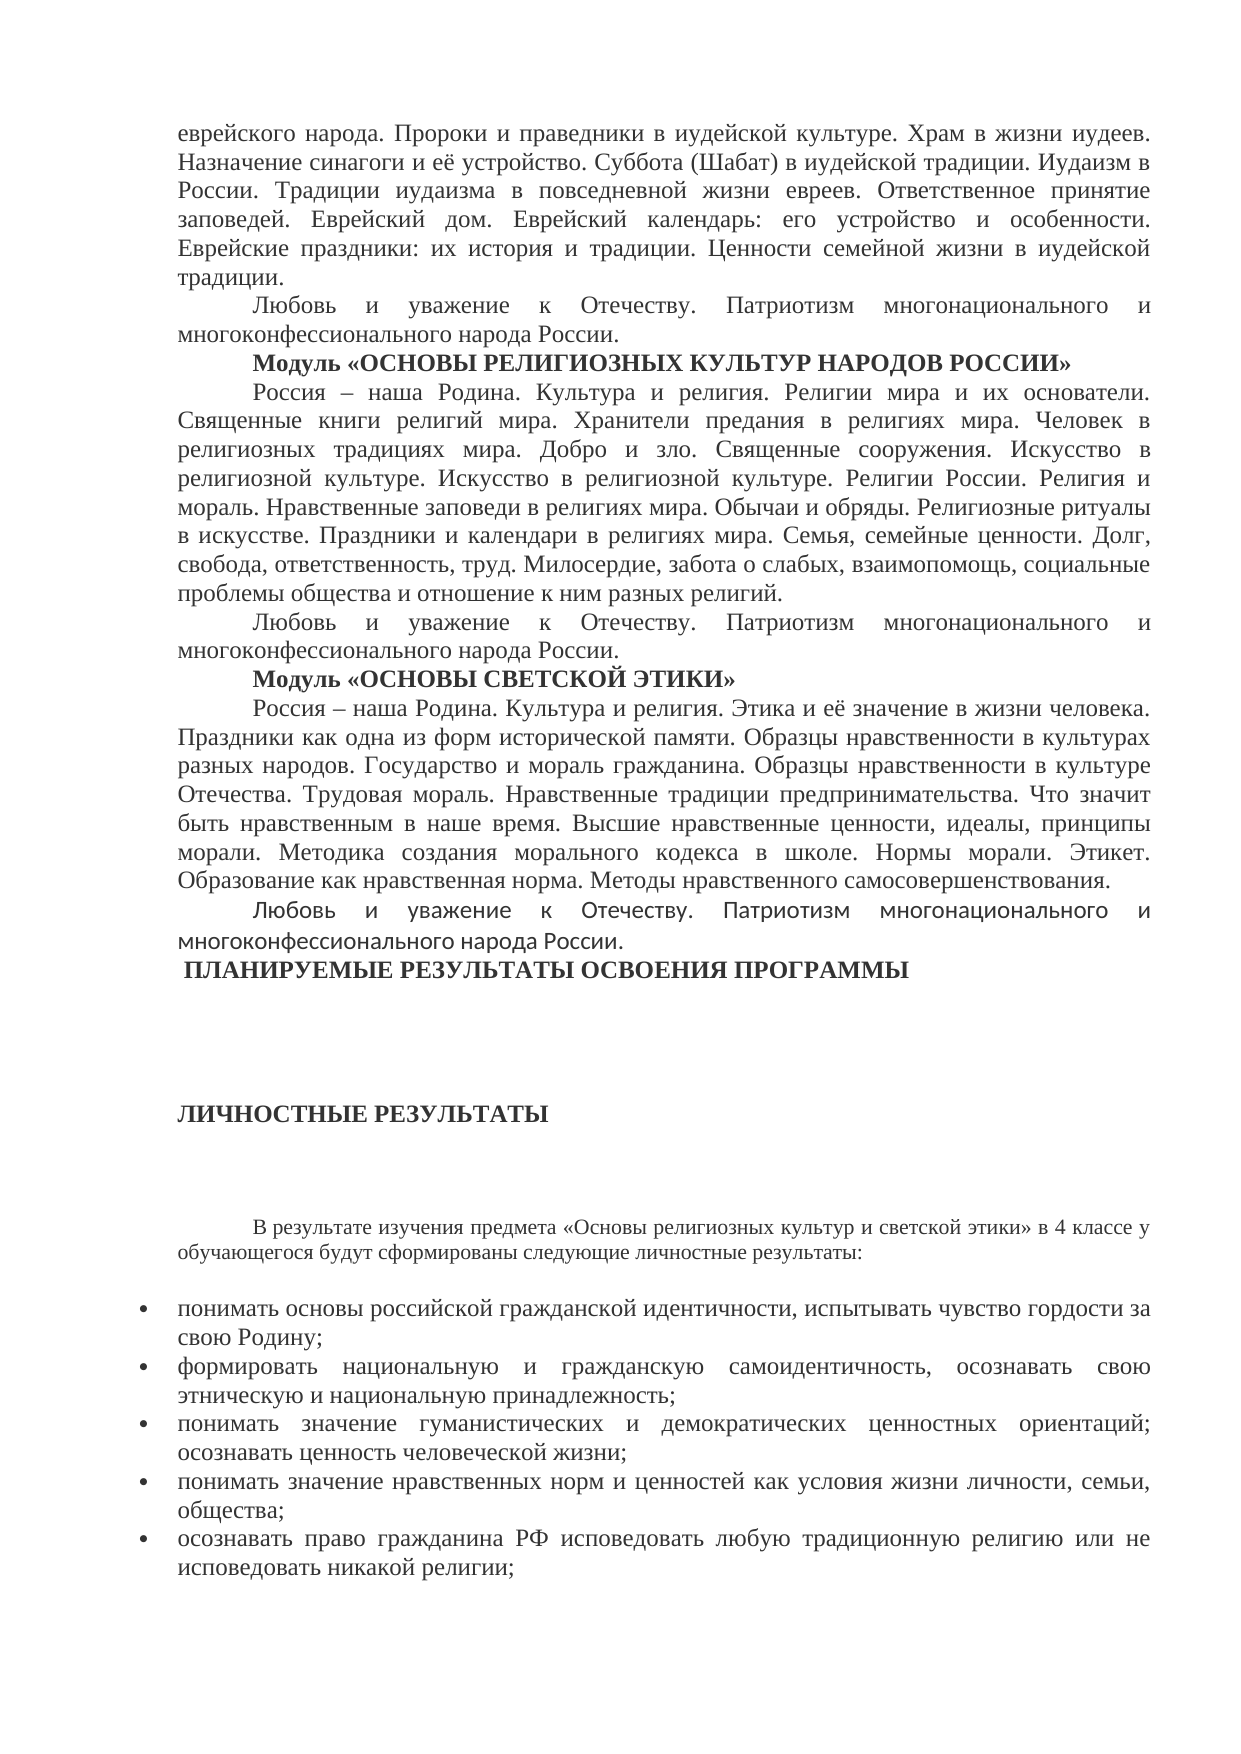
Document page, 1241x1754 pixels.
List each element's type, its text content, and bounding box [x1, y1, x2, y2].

text Модуль «ОСНОВЫ СВЕТСКОЙ ЭТИКИ» [177, 664, 1152, 693]
text Модуль «ОСНОВЫ РЕЛИГИОЗНЫХ КУЛЬТУР НАРОДОВ РОССИИ» [177, 348, 1152, 377]
list понимать основы российской гражданской идентичности, испытывать чувство гордости за свою Родину; [140, 1293, 1152, 1351]
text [177, 118, 1152, 291]
text ​ ПЛАНИРУЕМЫЕ РЕЗУЛЬТАТЫ ОСВОЕНИЯ ПРОГРАММЫ [177, 955, 1152, 984]
list формировать национальную и гражданскую самоидентичность, осознавать свою этническую и национальную принадлежность; [140, 1351, 1152, 1408]
list понимать значение гуманистических и демократических ценностных ориентаций; осознавать ценность человеческой жизни; [140, 1408, 1152, 1466]
text Россия – наша Родина. Культура и религия. Религии мира и их основатели. Священные книги религий мира. Хранители предания в религиях мира. Человек в религиозных традициях мира. Добро и зло. Священные сооружения. Искусство в религиозной культуре. Искусство в религиозной культуре. Религии России. Религия и мораль. Нравственные заповеди в религиях мира. Обычаи и обряды. Религиозные ритуалы в искусстве. Праздники и календари в религиях мира. Семья, семейные ценности. Долг, свобода, ответственность, труд. Милосердие, забота о слабых, взаимопомощь, социальные проблемы общества и отношение к ним разных религий. [177, 377, 1152, 607]
text Россия – наша Родина. Культура и религия. Этика и её значение в жизни человека. Праздники как одна из форм исторической памяти. Образцы нравственности в культурах разных народов. Государство и мораль гражданина. Образцы нравственности в культуре Отечества. Трудовая мораль. Нравственные традиции предпринимательства. Что значит быть нравственным в наше время. Высшие нравственные ценности, идеалы, принципы морали. Методика создания морального кодекса в школе. Нормы морали. Этикет. Образование как нравственная норма. Методы нравственного самосовершенствования. [177, 693, 1152, 894]
list осознавать право гражданина РФ исповедовать любую традиционную религию или не исповедовать никакой религии; [140, 1523, 1152, 1581]
text ЛИЧНОСТНЫЕ РЕЗУЛЬТАТЫ [177, 1099, 1152, 1128]
text В результате изучения предмета «Основы религиозных культур и светской этики» в 4 классе у обучающегося будут сформированы следующие личностные результаты: [177, 1214, 1152, 1264]
text Любовь и уважение к Отечеству. Патриотизм многонационального и многоконфессионального народа России. [177, 291, 1152, 348]
list понимать значение нравственных норм и ценностей как условия жизни личности, семьи, общества; [140, 1466, 1152, 1523]
text Любовь и уважение к Отечеству. Патриотизм многонационального и многоконфессионального народа России. [177, 894, 1152, 955]
text Любовь и уважение к Отечеству. Патриотизм многонационального и многоконфессионального народа России. [177, 607, 1152, 664]
